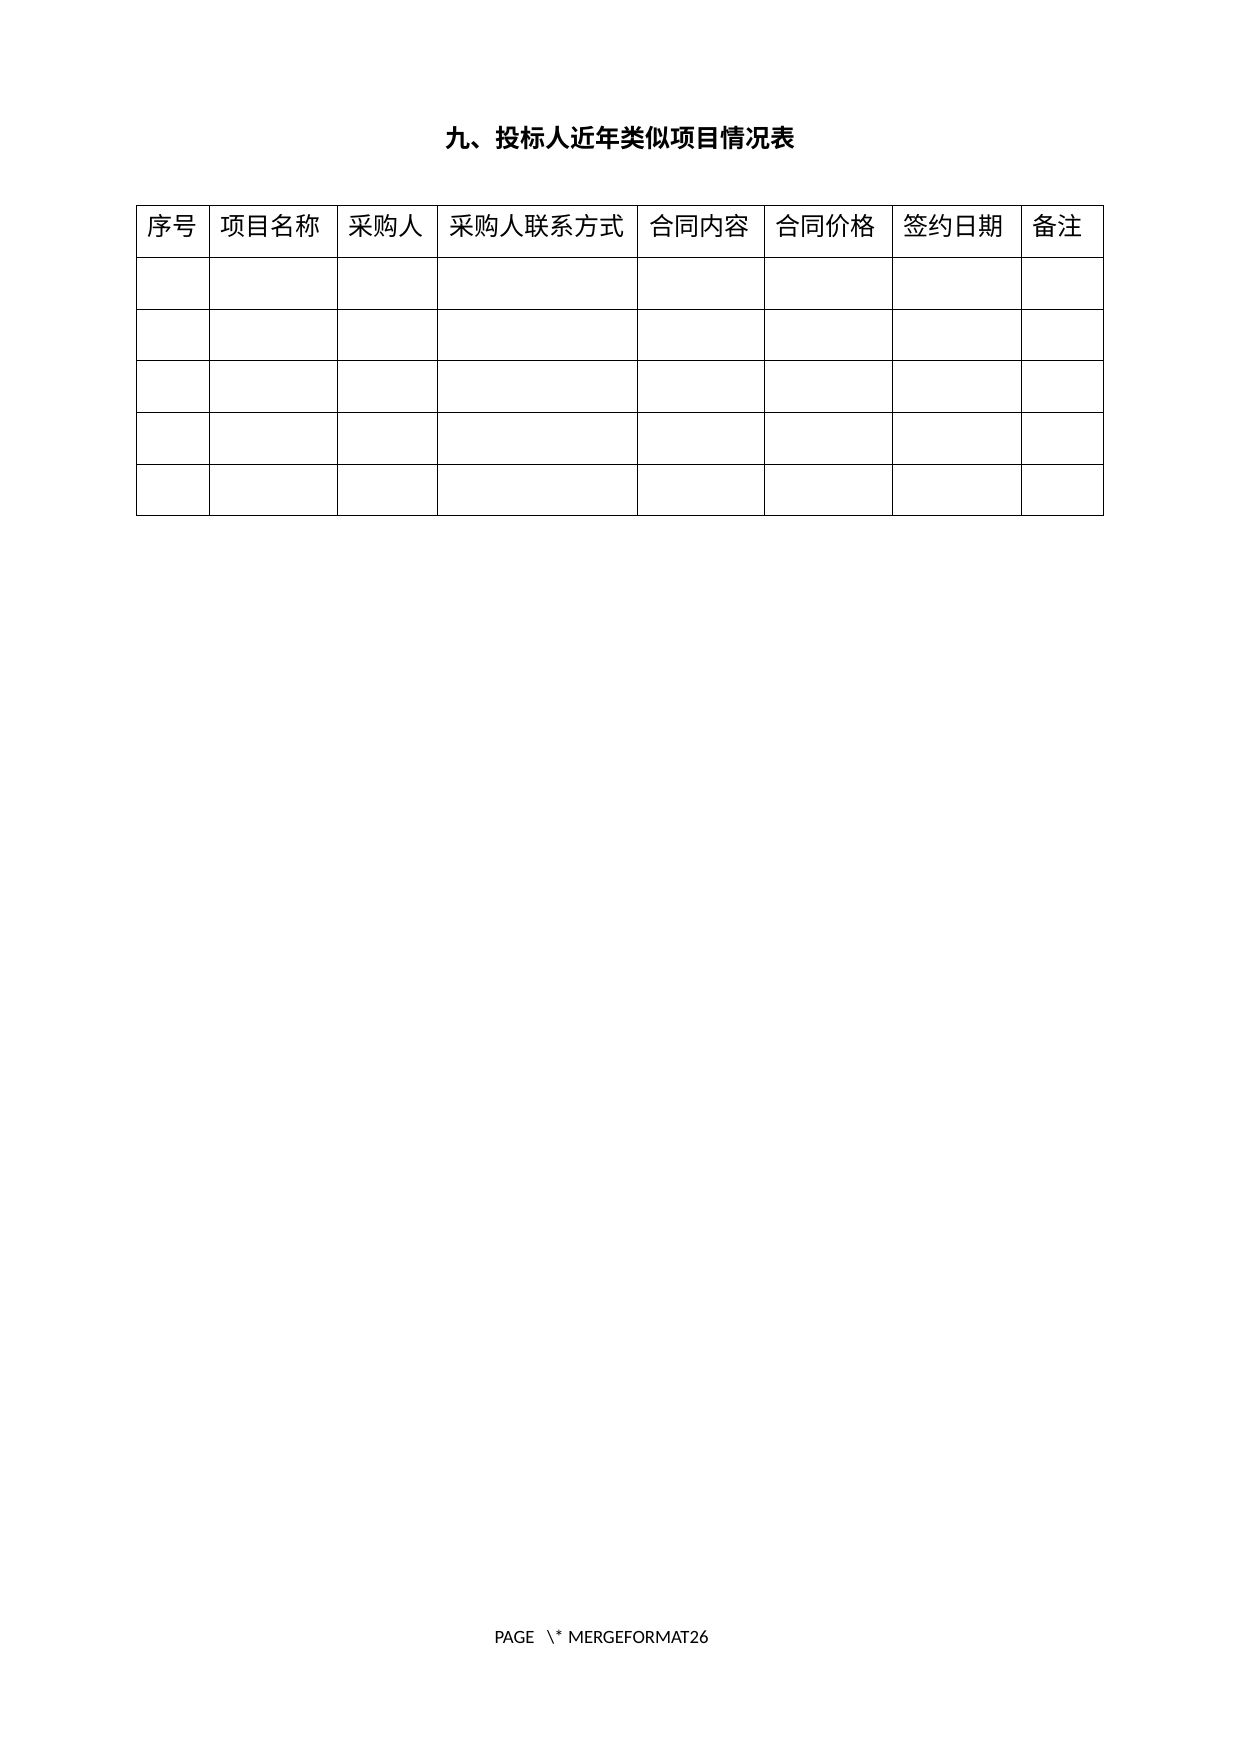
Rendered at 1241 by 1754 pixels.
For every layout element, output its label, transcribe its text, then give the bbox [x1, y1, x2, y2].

table_cell [638, 310, 764, 360]
table_header 签约日期 [893, 206, 1021, 257]
table_cell [438, 258, 637, 309]
table_cell [137, 361, 209, 412]
table_cell [137, 258, 209, 309]
table_cell [893, 310, 1021, 360]
table_cell [338, 413, 437, 464]
table_cell [210, 413, 337, 464]
table_header 采购人联系方式 [438, 206, 637, 257]
table_cell [638, 465, 764, 515]
table_header 合同价格 [765, 206, 892, 257]
table_cell [893, 413, 1021, 464]
table_cell [638, 361, 764, 412]
table_cell [210, 310, 337, 360]
table_cell [1022, 361, 1103, 412]
table_cell [438, 361, 637, 412]
table_cell [338, 361, 437, 412]
table_cell [210, 258, 337, 309]
table_cell [438, 310, 637, 360]
table_cell [638, 413, 764, 464]
table_header 采购人 [338, 206, 437, 257]
table_cell [893, 465, 1021, 515]
table_cell [338, 310, 437, 360]
table_cell [765, 361, 892, 412]
table_cell [137, 413, 209, 464]
table_cell [210, 361, 337, 412]
table_cell [765, 413, 892, 464]
table_cell [137, 310, 209, 360]
table_cell [438, 413, 637, 464]
table_cell [638, 258, 764, 309]
table_cell [765, 258, 892, 309]
table_cell [338, 258, 437, 309]
table_header 合同内容 [638, 206, 764, 257]
table_cell [765, 465, 892, 515]
table_header 序号 [137, 206, 209, 257]
table_cell [893, 361, 1021, 412]
table_header 项目名称 [210, 206, 337, 257]
table_cell [1022, 258, 1103, 309]
table_cell [1022, 413, 1103, 464]
table_cell [1022, 310, 1103, 360]
table_cell [338, 465, 437, 515]
table_cell [765, 310, 892, 360]
table_cell [893, 258, 1021, 309]
table_cell [438, 465, 637, 515]
table_cell [1022, 465, 1103, 515]
table_cell [137, 465, 209, 515]
text 九、投标人近年类似项目情况表 [148, 118, 1092, 154]
table_header 备注 [1022, 206, 1103, 257]
table_cell [210, 465, 337, 515]
